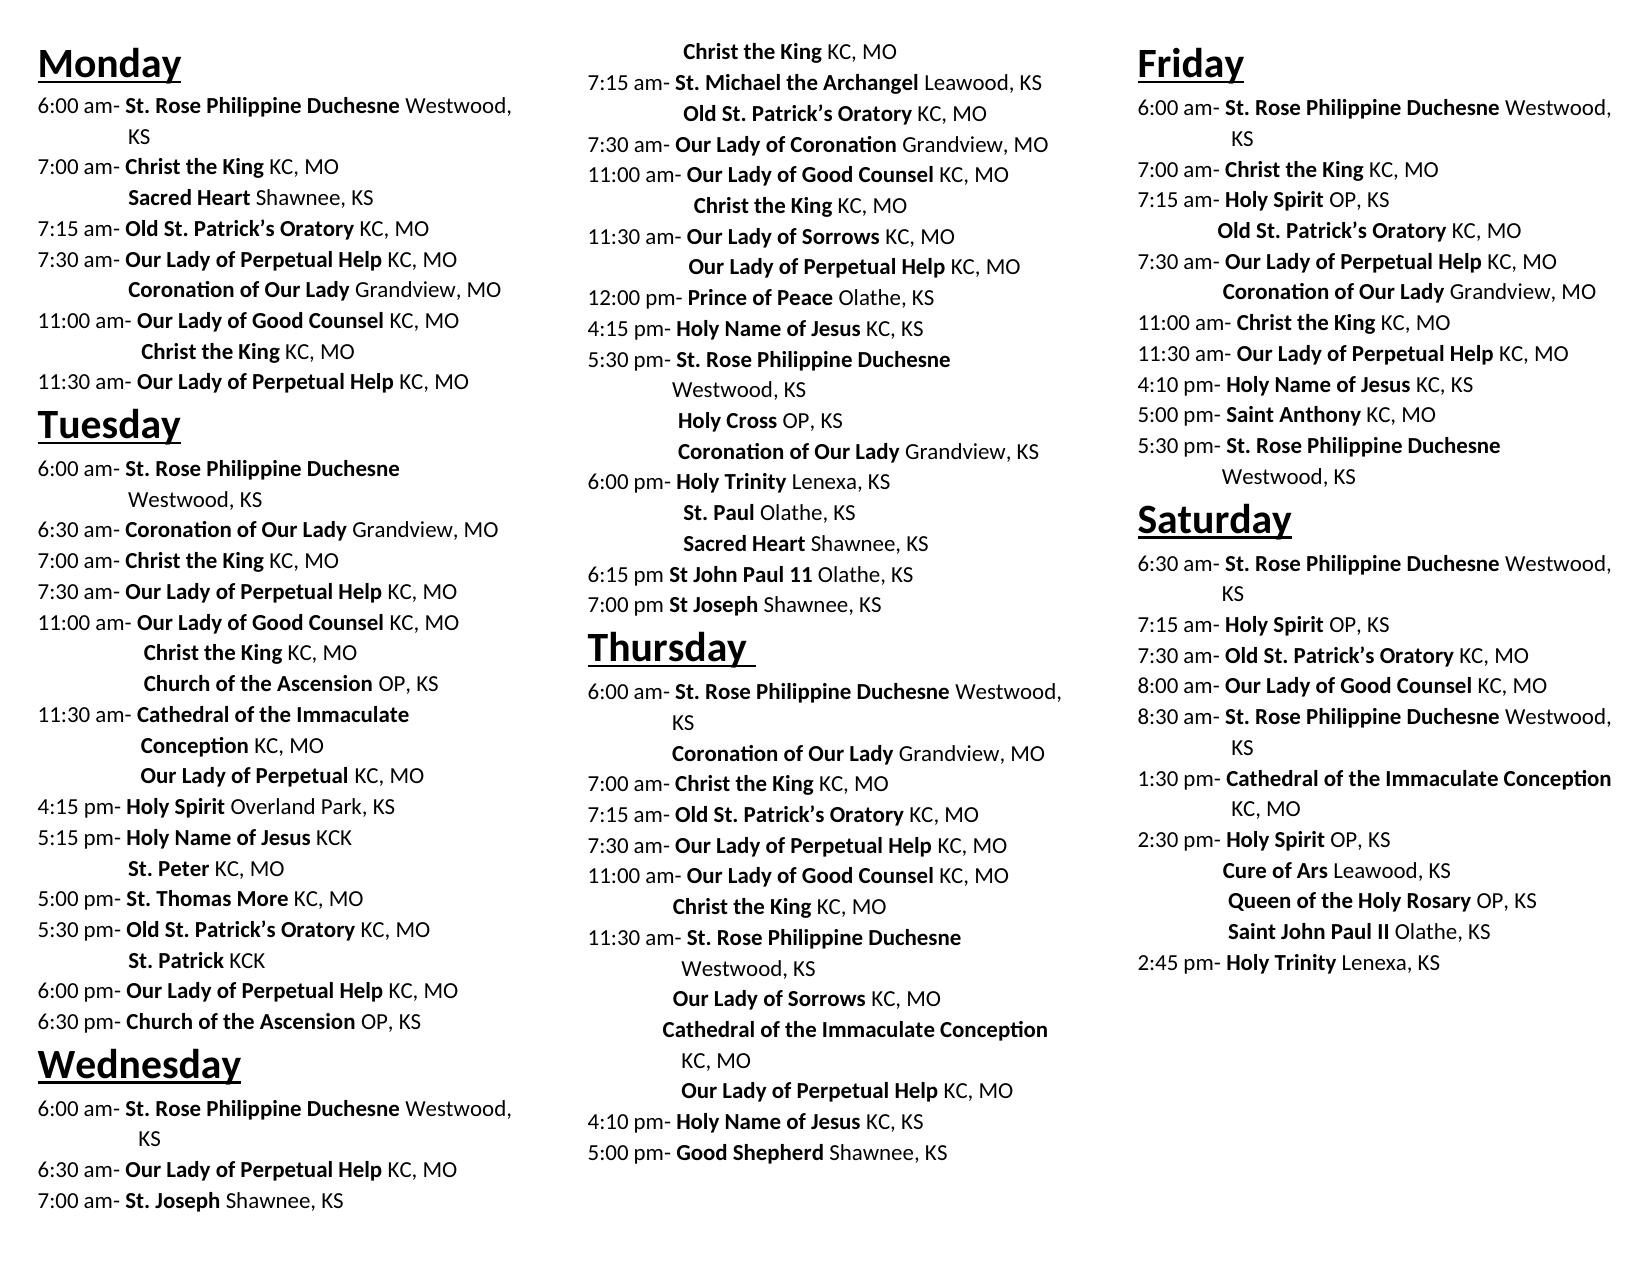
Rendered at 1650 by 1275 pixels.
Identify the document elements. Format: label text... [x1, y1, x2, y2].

text 4:15 pm- Holy Spirit Overland Park, KS [37, 792, 512, 820]
text 11:30 am- St. Rose Philippine Duchesne Westwood, KS [587, 923, 1062, 982]
text 7:00 am- Christ the King KC, MO [37, 152, 512, 181]
text 5:00 pm- Saint Anthony KC, MO [1137, 401, 1612, 429]
text 7:30 am- Old St. Patrick’s Oratory KC, MO [1137, 641, 1612, 669]
text Christ the King KC, MO [37, 337, 512, 365]
text 6:00 am- St. Rose Philippine Duchesne Westwood, KS [37, 1094, 512, 1153]
text 7:15 am- Holy Spirit OP, KS [1137, 610, 1612, 638]
text 7:30 am- Our Lady of Perpetual Help KC, MO [37, 245, 512, 273]
text 11:00 am- Christ the King KC, MO [1137, 308, 1612, 336]
text 5:30 pm- St. Rose Philippine Duchesne Westwood, KS [587, 345, 1062, 403]
text 6:00 pm- Holy Trinity Lenexa, KS [587, 468, 1062, 496]
text 2:45 pm- Holy Trinity Lenexa, KS [1137, 948, 1612, 976]
text 6:15 pm St John Paul 11 Olathe, KS [587, 560, 1062, 588]
text 4:10 pm- Holy Name of Jesus KC, KS [1137, 370, 1612, 398]
text 11:00 am- Our Lady of Good Counsel KC, MO [587, 862, 1062, 889]
text 1:30 pm- Cathedral of the Immaculate Conception KC, MO [1137, 764, 1612, 822]
text Coronation of Our Lady Grandview, KS [587, 437, 1062, 465]
text Our Lady of Perpetual Help KC, MO [662, 1077, 1062, 1105]
text Church of the Ascension OP, KS [37, 669, 512, 697]
text Old St. Patrick’s Oratory KC, MO [1137, 216, 1612, 244]
text 4:15 pm- Holy Name of Jesus KC, KS [587, 314, 1062, 342]
text 6:00 pm- Our Lady of Perpetual Help KC, MO [37, 977, 512, 1004]
text 4:10 pm- Holy Name of Jesus KC, KS [587, 1107, 1062, 1135]
text Christ the King KC, MO [587, 37, 1062, 66]
text 6:00 am- St. Rose Philippine Duchesne Westwood, KS [587, 677, 1062, 736]
text 7:15 am- Old St. Patrick’s Oratory KC, MO [37, 214, 512, 242]
text Cure of Ars Leawood, KS Queen of the Holy Rosary OP, KS [1137, 856, 1612, 915]
text Our Lady of Perpetual KC, MO [37, 761, 512, 789]
text Wednesday [37, 1038, 512, 1089]
text 11:30 am- Our Lady of Sorrows KC, MO [587, 222, 1062, 250]
text Christ the King KC, MO [37, 638, 512, 667]
text 6:30 am- St. Rose Philippine Duchesne Westwood, KS [1137, 549, 1612, 607]
text Cathedral of the Immaculate Conception KC, MO [662, 1015, 1062, 1074]
text Monday 6:00 am- St. Rose Philippine Duchesne Westwood, KS [37, 37, 512, 150]
text 7:15 am- Old St. Patrick’s Oratory KC, MO [587, 800, 1062, 828]
text 12:00 pm- Prince of Peace Olathe, KS [587, 283, 1062, 311]
text St. Paul Olathe, KS [587, 498, 1062, 526]
text 7:00 am- St. Joseph Shawnee, KS [37, 1186, 512, 1214]
text 2:30 pm- Holy Spirit OP, KS [1137, 825, 1612, 853]
text 7:30 am- Our Lady of Perpetual Help KC, MO [37, 577, 512, 605]
text 7:00 am- Christ the King KC, MO [37, 546, 512, 574]
text Sacred Heart Shawnee, KS [587, 529, 1062, 557]
text Holy Cross OP, KS [587, 406, 1062, 434]
text 7:30 am- Our Lady of Coronation Grandview, MO [587, 130, 1062, 158]
text 7:15 am- Holy Spirit OP, KS [1137, 186, 1612, 213]
text St. Patrick KCK [37, 946, 512, 974]
text Coronation of Our Lady Grandview, MO [1137, 278, 1612, 306]
text 11:30 am- Our Lady of Perpetual Help KC, MO [1137, 339, 1612, 367]
text 11:00 am- Our Lady of Good Counsel KC, MO [587, 160, 1062, 188]
text St. Peter KC, MO [112, 854, 512, 882]
text Friday [1137, 37, 1612, 88]
text 11:30 am- Our Lady of Perpetual Help KC, MO [37, 368, 512, 396]
text 6:00 am- St. Rose Philippine Duchesne Westwood, KS [1137, 93, 1612, 152]
text 7:00 pm St Joseph Shawnee, KS [587, 591, 1062, 619]
text 7:30 am- Our Lady of Perpetual Help KC, MO [1137, 247, 1612, 275]
text Westwood, KS [37, 485, 512, 513]
text 11:30 am- Cathedral of the Immaculate Conception KC, MO [37, 700, 512, 759]
text Old St. Patrick’s Oratory KC, MO [587, 99, 1062, 127]
text 8:00 am- Our Lady of Good Counsel KC, MO [1137, 672, 1612, 699]
text Thursday [587, 621, 1062, 672]
text Saturday [1137, 493, 1612, 544]
text 7:30 am- Our Lady of Perpetual Help KC, MO [587, 831, 1062, 859]
text 7:15 am- St. Michael the Archangel Leawood, KS [587, 68, 1062, 96]
text Tuesday [37, 398, 512, 449]
text 6:30 pm- Church of the Ascension OP, KS [37, 1007, 512, 1035]
text Saint John Paul II Olathe, KS [1137, 917, 1612, 945]
text Christ the King KC, MO [587, 191, 1062, 219]
text Sacred Heart Shawnee, KS [37, 183, 512, 211]
text 6:30 am- Coronation of Our Lady Grandview, MO [37, 516, 512, 544]
text 6:00 am- St. Rose Philippine Duchesne [37, 454, 512, 482]
text 6:30 am- Our Lady of Perpetual Help KC, MO [37, 1155, 512, 1183]
text Christ the King KC, MO [587, 892, 1062, 920]
text Coronation of Our Lady Grandview, MO [587, 739, 1062, 767]
text 7:00 am- Christ the King KC, MO [587, 769, 1062, 797]
text 11:00 am- Our Lady of Good Counsel KC, MO [37, 306, 512, 334]
text Our Lady of Perpetual Help KC, MO [587, 253, 1062, 281]
text 5:00 pm- Good Shepherd Shawnee, KS [587, 1138, 1062, 1166]
text 7:00 am- Christ the King KC, MO [1137, 155, 1612, 183]
text 8:30 am- St. Rose Philippine Duchesne Westwood, KS [1137, 702, 1612, 761]
text Coronation of Our Lady Grandview, MO [37, 275, 512, 303]
text 5:15 pm- Holy Name of Jesus KCK [37, 823, 512, 851]
text 11:00 am- Our Lady of Good Counsel KC, MO [37, 608, 512, 636]
text 5:00 pm- St. Thomas More KC, MO [37, 884, 512, 912]
text 5:30 pm- Old St. Patrick’s Oratory KC, MO [37, 915, 512, 943]
text Our Lady of Sorrows KC, MO [587, 984, 1062, 1012]
text 5:30 pm- St. Rose Philippine Duchesne Westwood, KS [1137, 431, 1612, 490]
